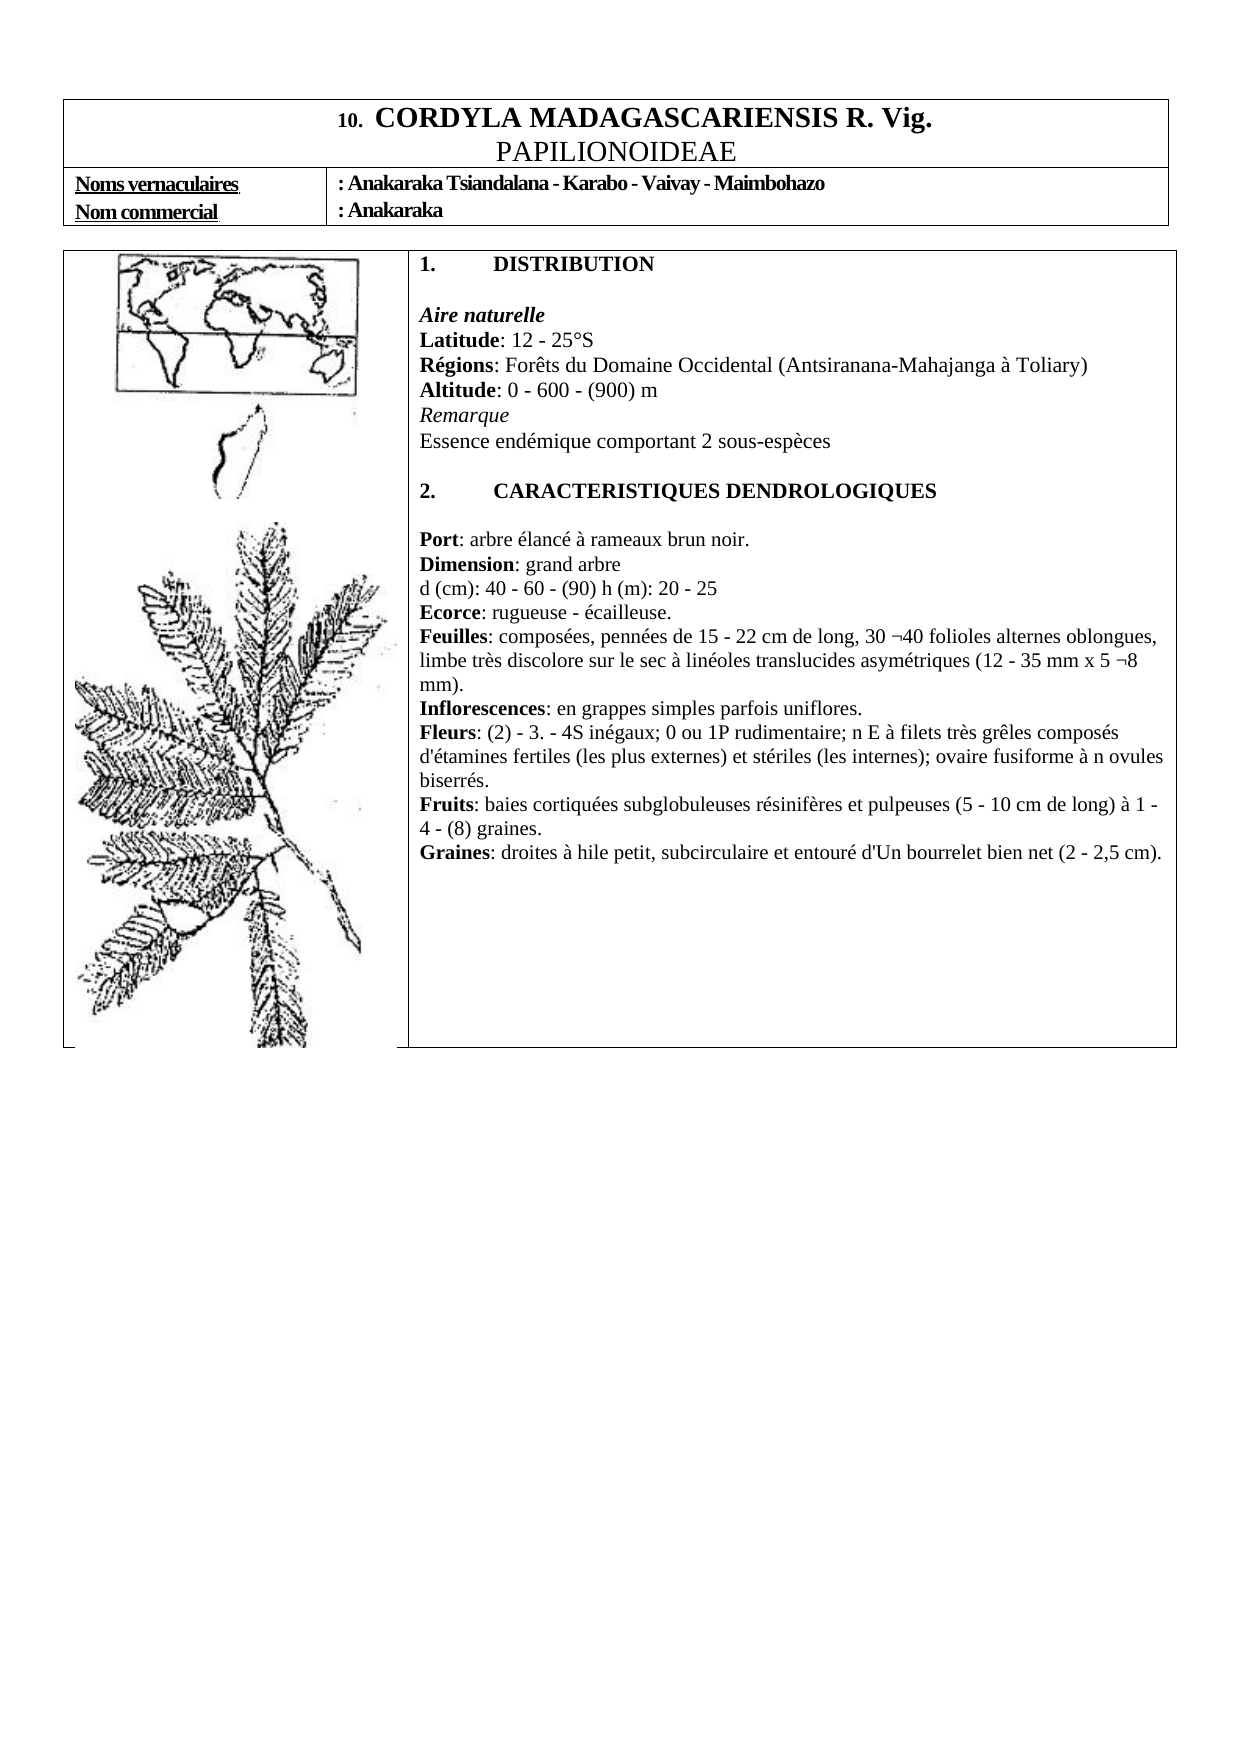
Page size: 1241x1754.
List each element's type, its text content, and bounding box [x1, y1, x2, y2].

table_header CORDYLA MADAGASCARIENSIS R. Vig. PAPILIONOIDEAE [64, 100, 1168, 167]
table_cell Noms vernaculaires Nom commercial [64, 168, 326, 225]
table_cell : Anakaraka Tsiandalana - Karabo - Vaivay - Maimbohazo : Anakaraka [327, 168, 1168, 225]
picture [112, 251, 360, 499]
table_header [64, 251, 408, 1047]
table_header 1. DISTRIBUTION Aire naturelle Latitude: 12 - 25°S Régions: Forêts du Domaine Occidental (Antsiranana-Mahajanga à Toliary) Altitude: 0 - 600 - (900) m Remarque Essence endémique comportant 2 sous-espèces 2. CARACTERISTIQUES DENDROLOGIQUES Port: arbre élancé à rameaux brun noir. Dimension: grand arbre d (cm): 40 - 60 - (90) h (m): 20 - 25 Ecorce: rugueuse - écailleuse. Feuilles: composées, pennées de 15 - 22 cm de long, 30 ¬40 folioles alternes oblongues, limbe très discolore sur le sec à linéoles translucides asymétriques (12 - 35 mm x 5 ¬8 mm). Inflorescences: en grappes simples parfois uniflores. Fleurs: (2) - 3. - 4S inégaux; 0 ou 1P rudimentaire; n E à filets très grêles composés d'étamines fertiles (les plus externes) et stériles (les internes); ovaire fusiforme à n ovules biserrés. Fruits: baies cortiquées subglobuleuses résinifères et pulpeuses (5 - 10 cm de long) à 1 - 4 - (8) graines. Graines: droites à hile petit, subcirculaire et entouré d'Un bourrelet bien net (2 - 2,5 cm). [409, 251, 1176, 1047]
picture [75, 522, 397, 1048]
